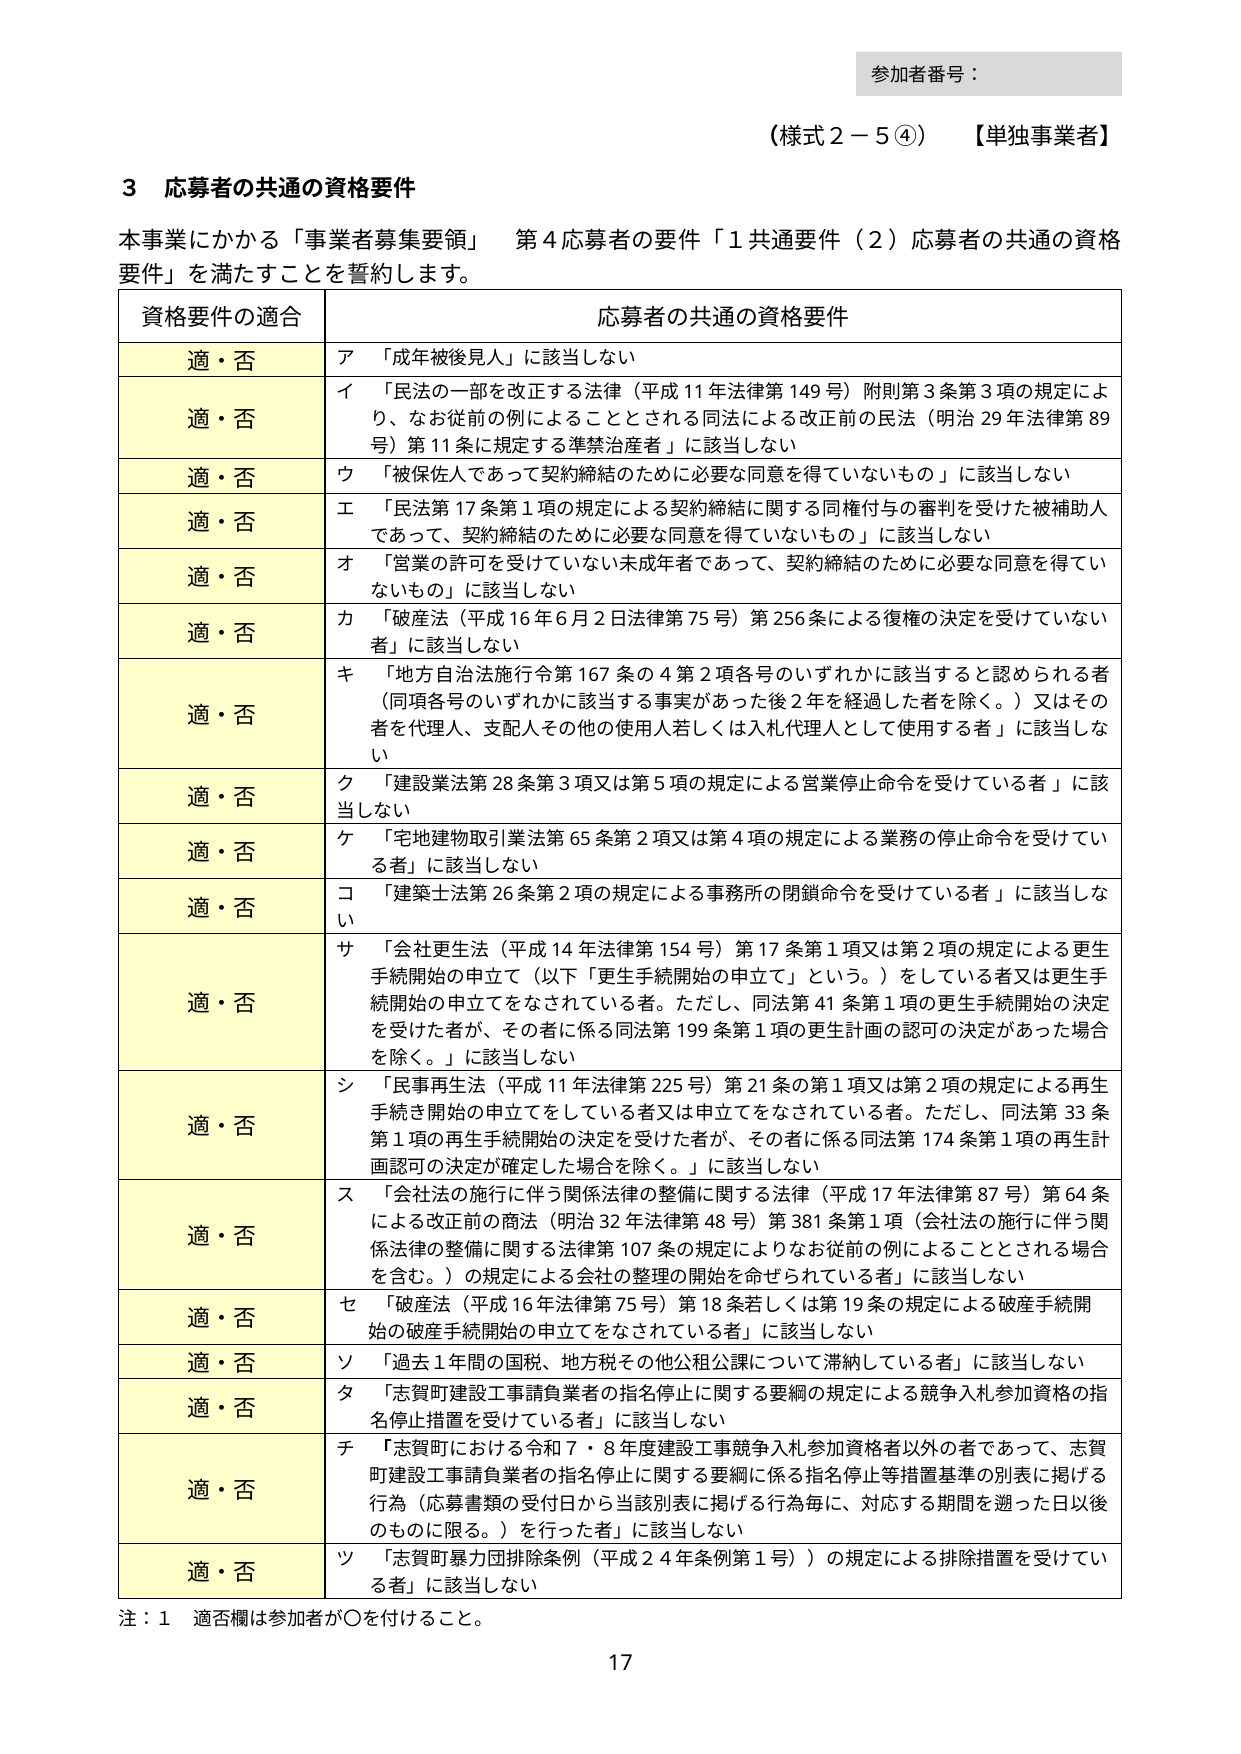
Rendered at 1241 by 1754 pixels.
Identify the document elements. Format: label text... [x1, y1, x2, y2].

table_cell イ 「民法の一部を改正する法律（平成11年法律第149号）附則第３条第３項の規定により、なお従前の例によることとされる同法による改正前の民法（明治29年法律第89 号）第11条に規定する準禁治産者 」に該当しない [326, 377, 1121, 458]
table_header 応募者の共通の資格要件 [326, 290, 1121, 342]
table_cell コ 「建築士法第26条第２項の規定による事務所の閉鎖命令を受けている者 」に該当しない [326, 879, 1121, 933]
text ３ 応募者の共通の資格要件 [118, 170, 1122, 203]
table_cell ウ 「被保佐人であって契約締結のために必要な同意を得ていないもの 」に該当しない [326, 459, 1121, 493]
table_cell 適・否 [119, 1434, 324, 1542]
text 注：１ 適否欄は参加者が〇を付けること。 [118, 1599, 1122, 1632]
table_cell セ 「破産法（平成16年法律第75号）第18条若しくは第19条の規定による破産手続開始の破産手続開始の申立てをなされている者」に該当しない [326, 1290, 1121, 1344]
table_cell ケ 「宅地建物取引業法第65条第２項又は第４項の規定による業務の停止命令を受けている者」に該当しない [326, 824, 1121, 878]
table_cell 適・否 [119, 769, 324, 823]
table_cell サ 「会社更生法（平成14 年法律第154 号）第17 条第１項又は第２項の規定による更生手続開始の申立て（以下「更生手続開始の申立て」という。）をしている者又は更生手続開始の申立てをなされている者。ただし、同法第41 条第１項の更生手続開始の決定を受けた者が、その者に係る同法第199 条第１項の更生計画の認可の決定があった場合を除く。」に該当しない [326, 934, 1121, 1070]
table_cell 適・否 [119, 934, 324, 1070]
table_cell カ 「破産法（平成16年６月２日法律第75号）第256条による復権の決定を受けていない者」に該当しない [326, 604, 1121, 658]
table_cell 適・否 [119, 879, 324, 933]
table_cell シ 「民事再生法（平成11年法律第225号）第21条の第１項又は第２項の規定による再生手続き開始の申立てをしている者又は申立てをなされている者。ただし、同法第33 条第１項の再生手続開始の決定を受けた者が、その者に係る同法第174 条第１項の再生計画認可の決定が確定した場合を除く。」に該当しない [326, 1071, 1121, 1179]
table_cell 適・否 [119, 1544, 324, 1598]
table_cell チ 「志賀町における令和７・８年度建設工事競争入札参加資格者以外の者であって、志賀町建設工事請負業者の指名停止に関する要綱に係る指名停止等措置基準の別表に掲げる行為（応募書類の受付日から当該別表に掲げる行為毎に、対応する期間を遡った日以後のものに限る。）を行った者」に該当しない [326, 1434, 1121, 1542]
table_cell オ 「営業の許可を受けていない未成年者であって、契約締結のために必要な同意を得ていないもの」に該当しない [326, 549, 1121, 603]
table_cell 適・否 [119, 1345, 324, 1378]
table_cell エ 「民法第17条第１項の規定による契約締結に関する同権付与の審判を受けた被補助人であって、契約締結のために必要な同意を得ていないもの 」に該当しない [326, 494, 1121, 548]
table_cell ソ 「過去１年間の国税、地方税その他公租公課について滞納している者」に該当しない [326, 1345, 1121, 1378]
table_cell 適・否 [119, 604, 324, 658]
table_cell 適・否 [119, 494, 324, 548]
table_cell 適・否 [119, 1290, 324, 1344]
table_cell 適・否 [119, 1071, 324, 1179]
table_cell キ 「地方自治法施行令第167 条の４第２項各号のいずれかに該当すると認められる者 （同項各号のいずれかに該当する事実があった後２年を経過した者を除く。）又はその者を代理人、支配人その他の使用人若しくは入札代理人として使用する者 」に該当しない [326, 659, 1121, 768]
table_cell タ 「志賀町建設工事請負業者の指名停止に関する要綱の規定による競争入札参加資格の指名停止措置を受けている者」に該当しない [326, 1379, 1121, 1433]
table_cell 適・否 [119, 1180, 324, 1288]
table_cell ク 「建設業法第28条第３項又は第５項の規定による営業停止命令を受けている者 」に該当しない [326, 769, 1121, 823]
table_cell ア 「成年被後見人」に該当しない [326, 343, 1121, 376]
table_cell 適・否 [119, 459, 324, 493]
table_cell 適・否 [119, 824, 324, 878]
text （様式２－５④） 【単独事業者】 [118, 118, 1122, 151]
table_cell 適・否 [119, 343, 324, 376]
table_cell 適・否 [119, 659, 324, 768]
table_cell 適・否 [119, 377, 324, 458]
table_cell ス 「会社法の施行に伴う関係法律の整備に関する法律（平成17 年法律第87 号）第64 条による改正前の商法（明治32 年法律第48 号）第381 条第１項（会社法の施行に伴う関係法律の整備に関する法律第107 条の規定によりなお従前の例によることとされる場合を含む。）の規定による会社の整理の開始を命ぜられている者」に該当しない [326, 1180, 1121, 1288]
text 本事業にかかる「事業者募集要領」 第４応募者の要件「１共通要件（２）応募者の共通の資格要件」を満たすことを誓約します。 [118, 222, 1122, 289]
table_cell 適・否 [119, 1379, 324, 1433]
table_cell ツ 「志賀町暴力団排除条例（平成２４年条例第１号））の規定による排除措置を受けている者」に該当しない [326, 1544, 1121, 1598]
table_cell 適・否 [119, 549, 324, 603]
table_header 資格要件の適合 [119, 290, 324, 342]
